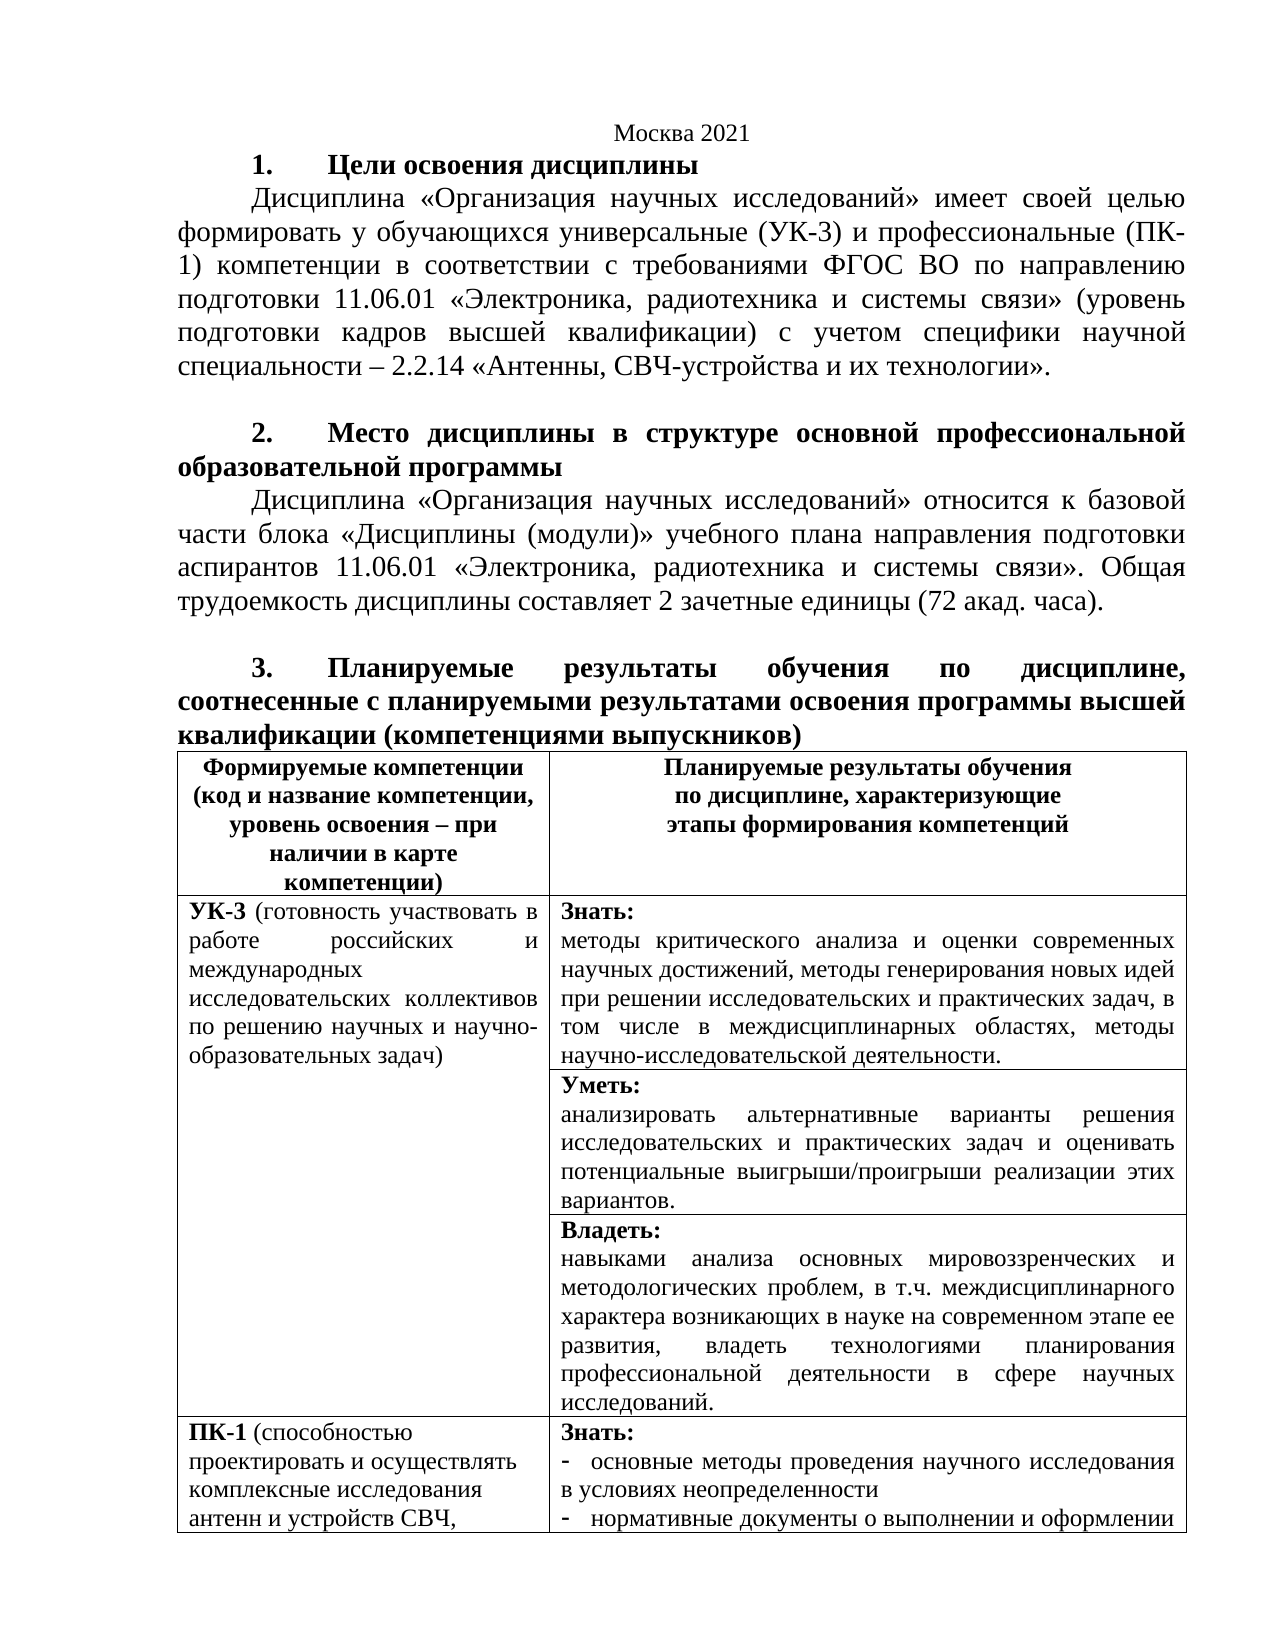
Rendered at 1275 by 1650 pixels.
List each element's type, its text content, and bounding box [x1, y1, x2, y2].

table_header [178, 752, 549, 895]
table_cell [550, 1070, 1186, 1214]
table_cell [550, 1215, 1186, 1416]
text Москва 2021 [177, 118, 1186, 147]
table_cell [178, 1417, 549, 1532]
text Дисциплина «Организация научных исследований» имеет своей целью формировать у обучающихся универсальные (УК-3) и профессиональные (ПК-1) компетенции в соответствии с требованиями ФГОС ВО по направлению подготовки 11.06.01 «Электроника, радиотехника и системы связи» (уровень подготовки кадров высшей квалификации) с учетом специфики научной специальности – 2.2.14 «Антенны, СВЧ-устройства и их технологии». [177, 180, 1186, 382]
list Цели освоения дисциплины [251, 147, 1186, 180]
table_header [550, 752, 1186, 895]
list Планируемые результаты обучения по дисциплине, соотнесенные с планируемыми результатами освоения программы высшей квалификации (компетенциями выпускников) [177, 650, 1186, 751]
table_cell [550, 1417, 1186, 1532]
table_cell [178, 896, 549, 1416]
text Дисциплина «Организация научных исследований» относится к базовой части блока «Дисциплины (модули)» учебного плана направления подготовки аспирантов 11.06.01 «Электроника, радиотехника и системы связи». Общая трудоемкость дисциплины составляет 2 зачетные единицы (72 акад. часа). [177, 482, 1186, 616]
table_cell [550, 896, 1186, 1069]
list Место дисциплины в структуре основной профессиональной образовательной программы [177, 415, 1186, 482]
